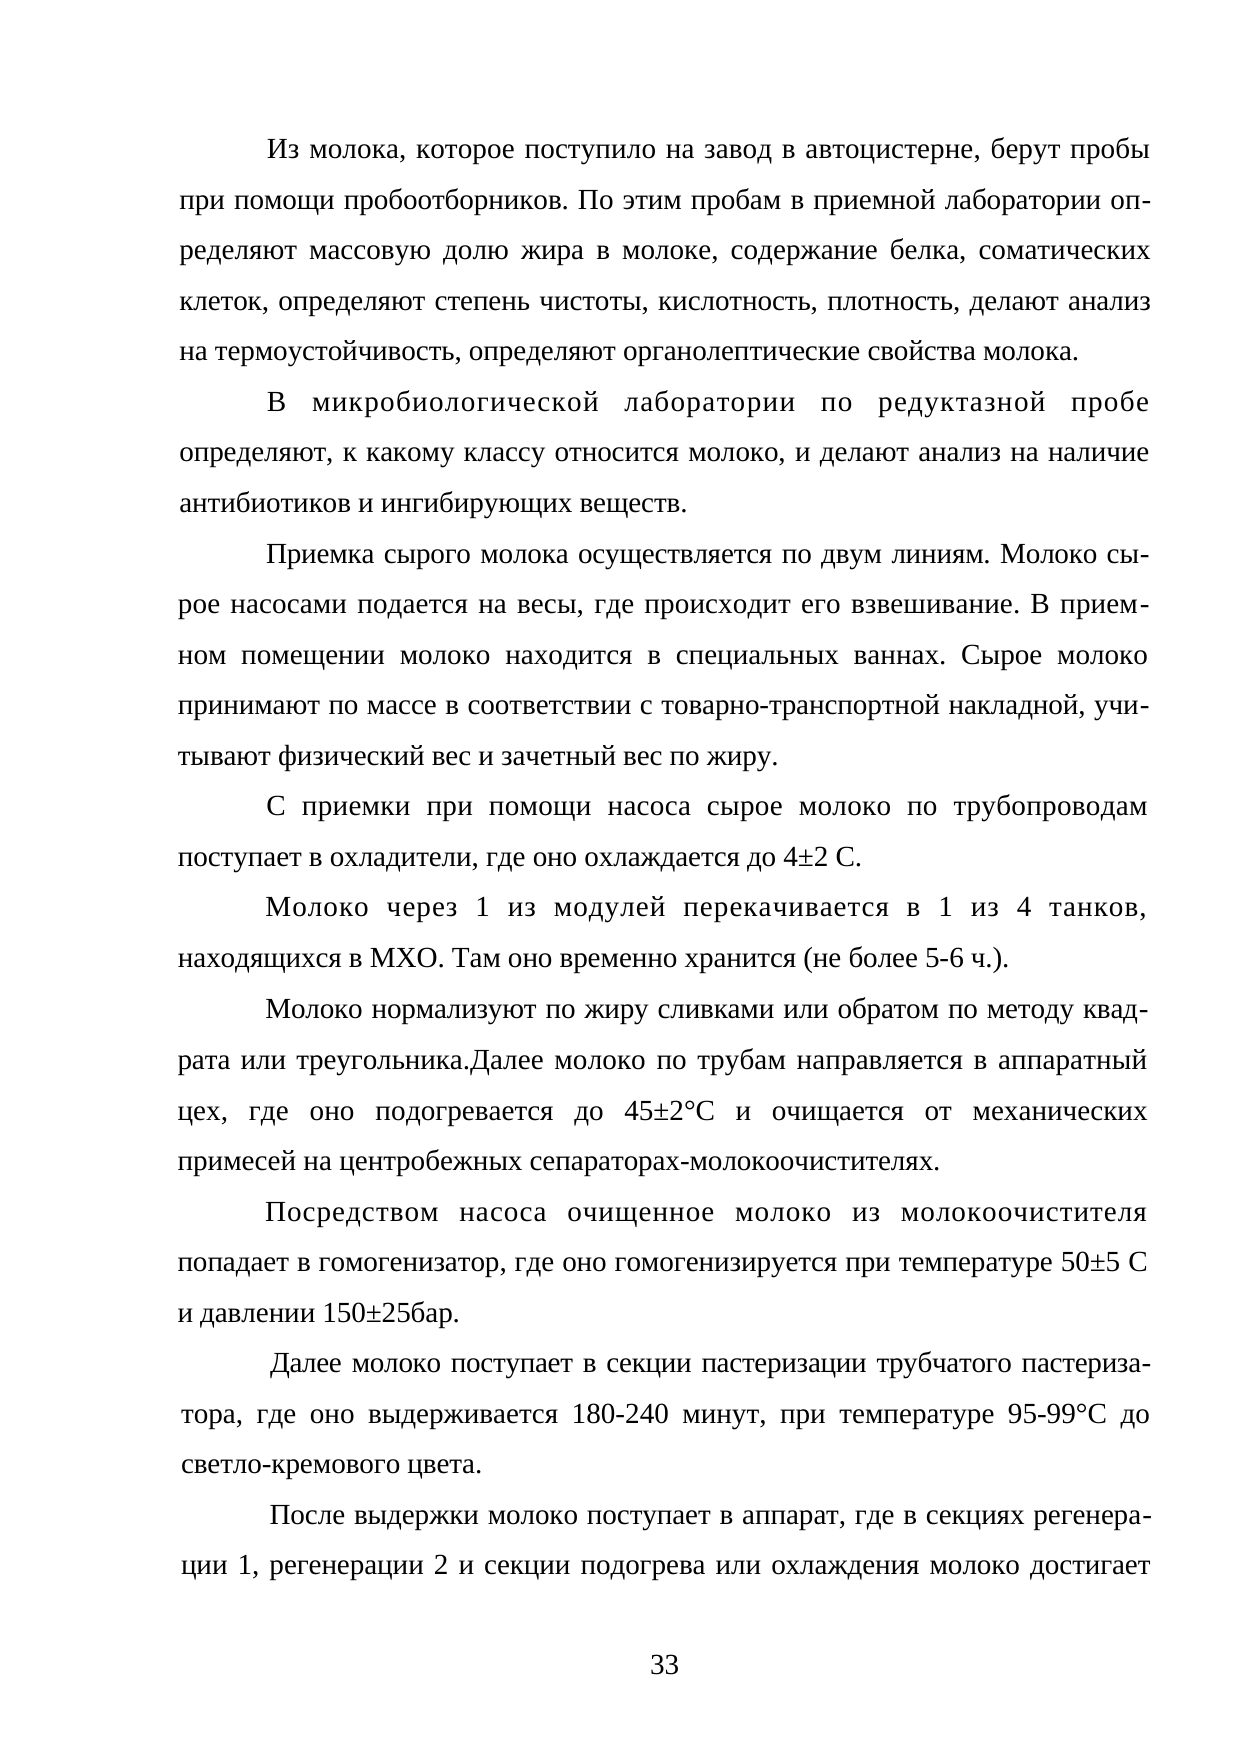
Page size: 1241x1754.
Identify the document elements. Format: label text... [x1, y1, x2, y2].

text Посредством насоса очищенное молоко из молокоочистителя попадает в гомогенизатор, где оно гомогенизируется при температуре 50±5 С и давлении 150±25бар. [177, 1181, 1148, 1332]
text В микробиологической лаборатории по редуктазной пробе определяют, к какому классу относится молоко, и делают анализ на наличие антибиотиков и ингибирующих веществ. [179, 371, 1150, 522]
text Молоко через 1 из модулей перекачивается в 1 из 4 танков, находящихся в МХО. Там оно временно хранится (не более 5-6 ч.). [178, 876, 1148, 977]
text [181, 1484, 1152, 1585]
text Далее молоко поступает в секции пастеризации трубчатого пастеризатора, где оно выдерживается 180-240 минут, при температуре 95-99°С до светло-кремового цвета. [181, 1332, 1151, 1484]
text Из молока, которое поступило на завод в автоцистерне, берут пробы при помощи пробоотборников. По этим пробам в приемной лаборатории определяют массовую долю жира в молоке, содержание белка, соматических клеток, определяют степень чистоты, кислотность, плотность, делают анализ на термоустойчивость, определяют органолептические свойства молока. [179, 118, 1151, 371]
text С приемки при помощи насоса сырое молоко по трубопроводам поступает в охладители, где оно охлаждается до 4±2 С. [178, 775, 1149, 876]
text Приемка сырого молока осуществляется по двум линиям. Молоко сырое насосами подается на весы, где происходит его взвешивание. В приемном помещении молоко находится в специальных ваннах. Сырое молоко принимают по массе в соответствии с товарно-транспортной накладной, учитывают физический вес и зачетный вес по жиру. [178, 523, 1149, 775]
text Молоко нормализуют по жиру сливками или обратом по методу квадрата или треугольника.Далее молоко по трубам направляется в аппаратный цех, где оно подогревается до 45±2°С и очищается от механических примесей на центробежных сепараторах-молокоочистителях. [177, 978, 1148, 1181]
